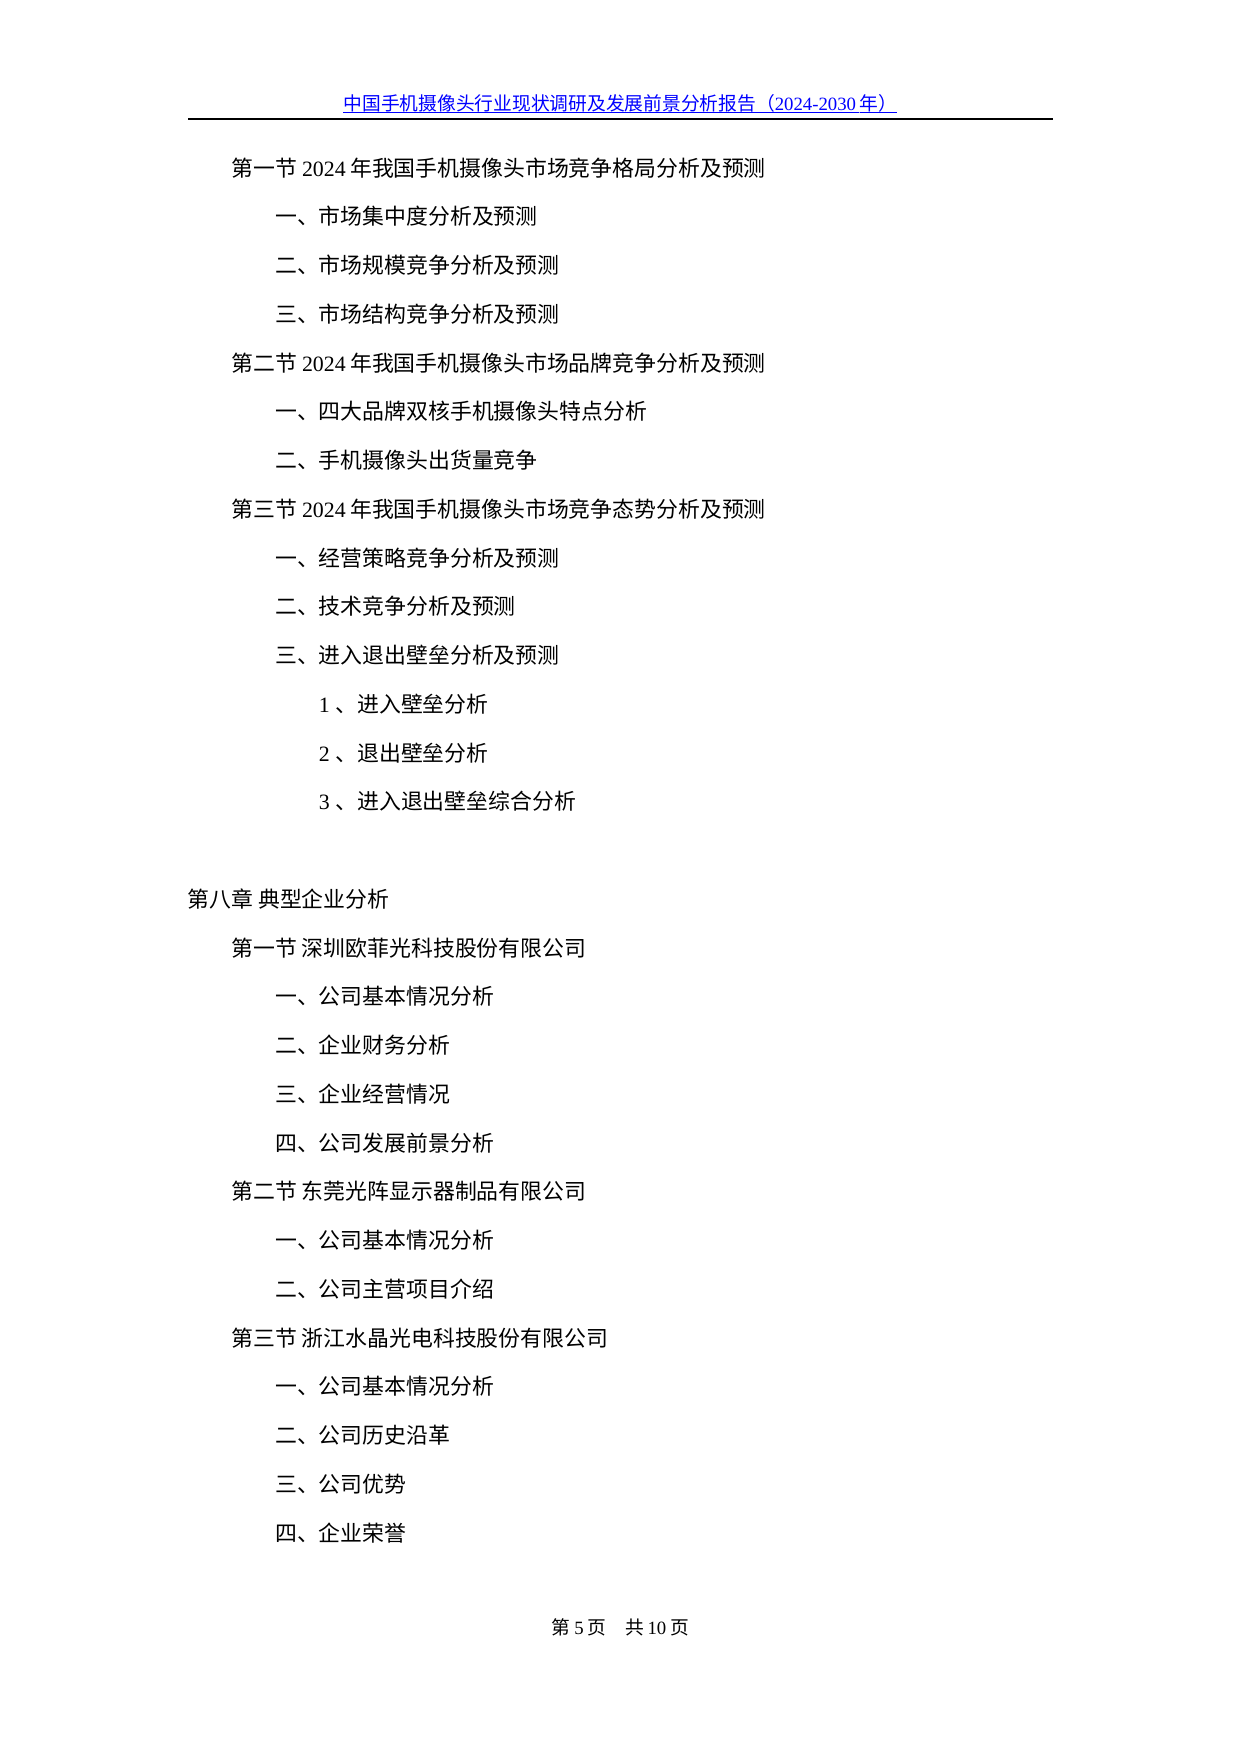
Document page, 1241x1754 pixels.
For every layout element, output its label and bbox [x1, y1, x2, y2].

text [187, 150, 1053, 1548]
